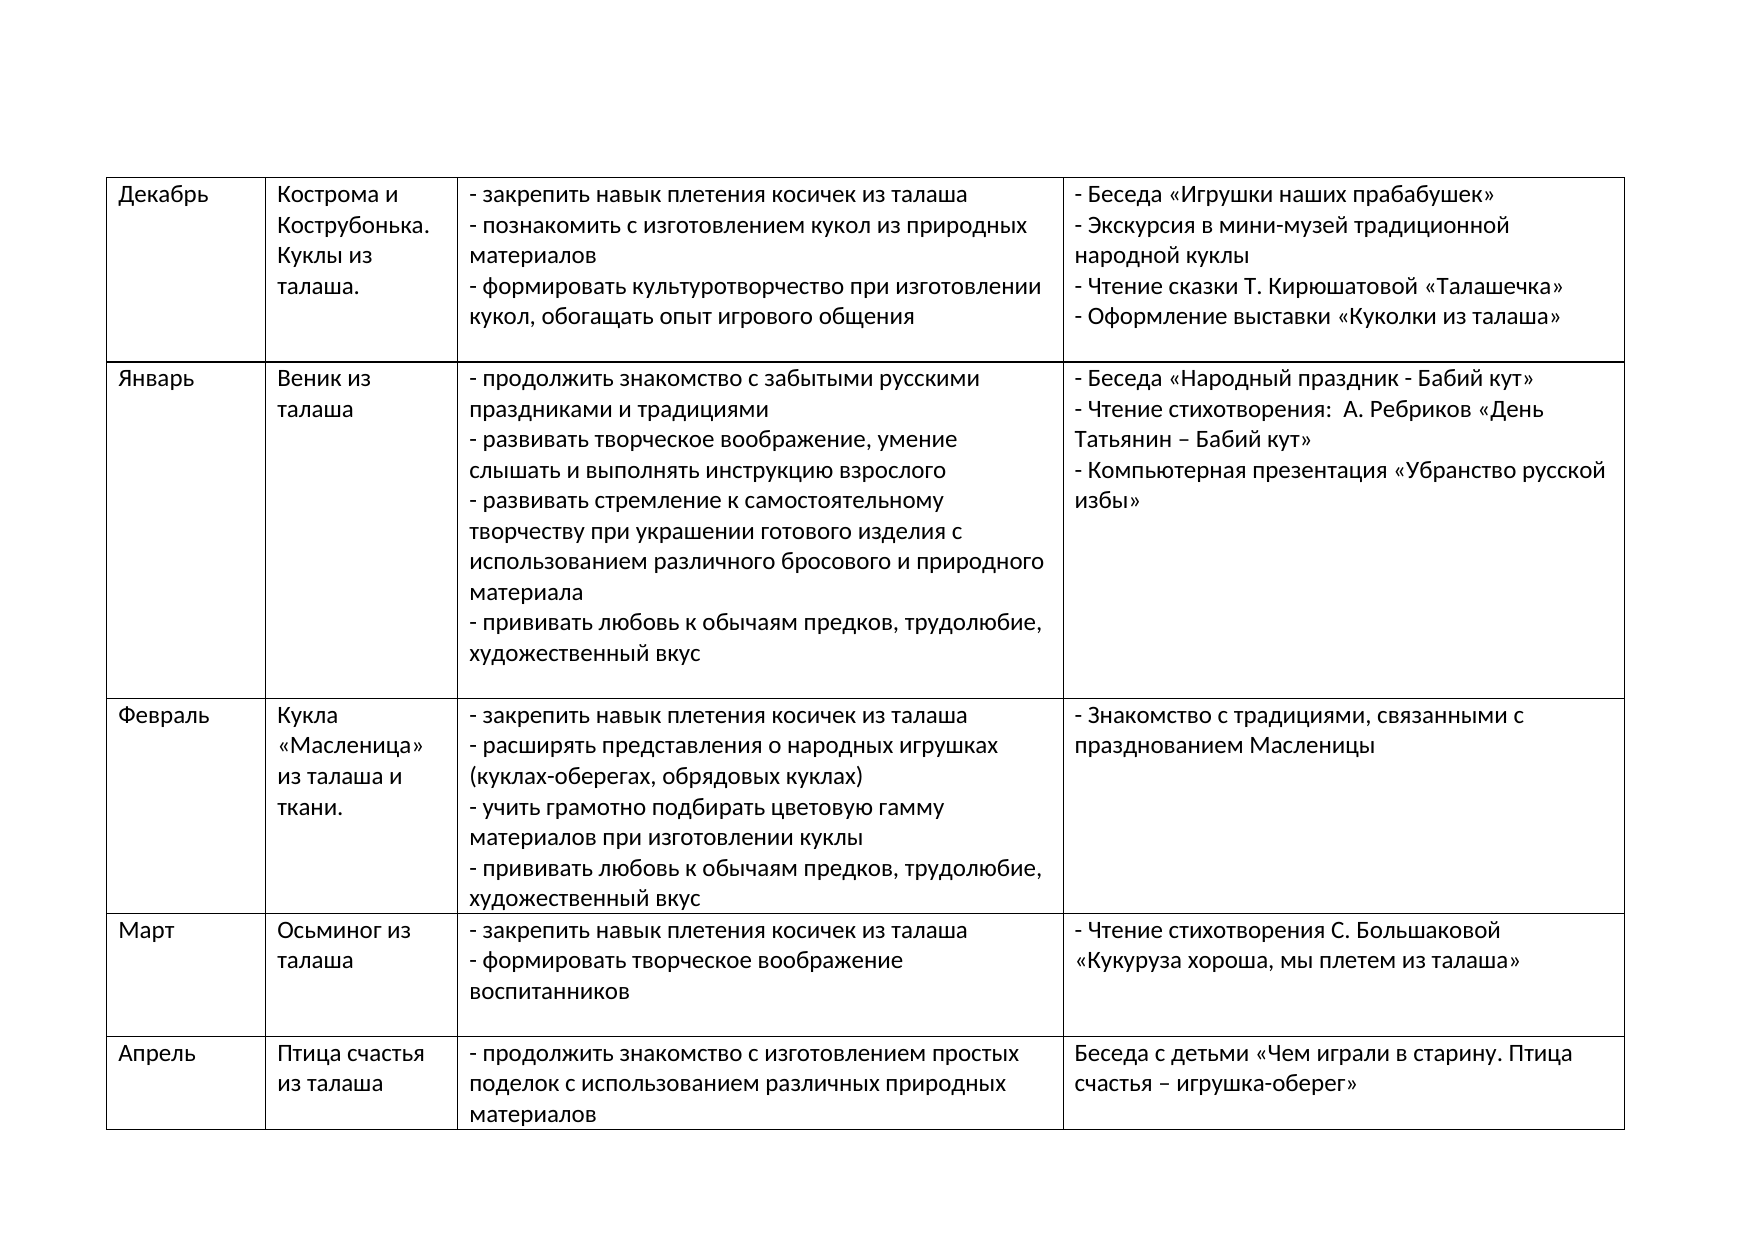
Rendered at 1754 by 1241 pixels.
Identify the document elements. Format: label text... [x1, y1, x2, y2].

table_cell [458, 1037, 1063, 1128]
table_cell - закрепить навык плетения косичек из талаша - формировать творческое воображение воспитанников [458, 914, 1063, 1036]
table_cell - закрепить навык плетения косичек из талаша - расширять представления о народных игрушках (куклах-оберегах, обрядовых куклах) - учить грамотно подбирать цветовую гамму материалов при изготовлении куклы - прививать любовь к обычаям предков, трудолюбие, художественный вкус [458, 699, 1063, 913]
table_cell Кострома и Кострубонька. Куклы из талаша. [266, 178, 457, 361]
table_cell - закрепить навык плетения косичек из талаша - познакомить с изготовлением кукол из природных материалов - формировать культуротворчество при изготовлении кукол, обогащать опыт игрового общения [458, 178, 1063, 361]
table_cell - Беседа «Игрушки наших прабабушек» - Экскурсия в мини-музей традиционной народной куклы - Чтение сказки Т. Кирюшатовой «Талашечка» - Оформление выставки «Куколки из талаша» [1064, 178, 1624, 361]
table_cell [266, 1037, 457, 1128]
table_cell Осьминог из талаша [266, 914, 457, 1036]
table_cell - Знакомство с традициями, связанными с празднованием Масленицы [1064, 699, 1624, 913]
table_cell Декабрь [107, 178, 265, 361]
table_cell Январь [107, 363, 265, 698]
table_cell Апрель [107, 1037, 265, 1128]
table_cell Кукла «Масленица» из талаша и ткани. [266, 699, 457, 913]
table_cell Март [107, 914, 265, 1036]
table_cell Веник из талаша [266, 363, 457, 698]
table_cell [1064, 1037, 1624, 1128]
table_cell - Чтение стихотворения С. Большаковой «Кукуруза хороша, мы плетем из талаша» [1064, 914, 1624, 1036]
table_cell Февраль [107, 699, 265, 913]
table_cell - Беседа «Народный праздник - Бабий кут» - Чтение стихотворения: А. Ребриков «День Татьянин – Бабий кут» - Компьютерная презентация «Убранство русской избы» [1064, 363, 1624, 698]
table_cell - продолжить знакомство с забытыми русскими праздниками и традициями - развивать творческое воображение, умение слышать и выполнять инструкцию взрослого - развивать стремление к самостоятельному творчеству при украшении готового изделия с использованием различного бросового и природного материала - прививать любовь к обычаям предков, трудолюбие, художественный вкус [458, 363, 1063, 698]
